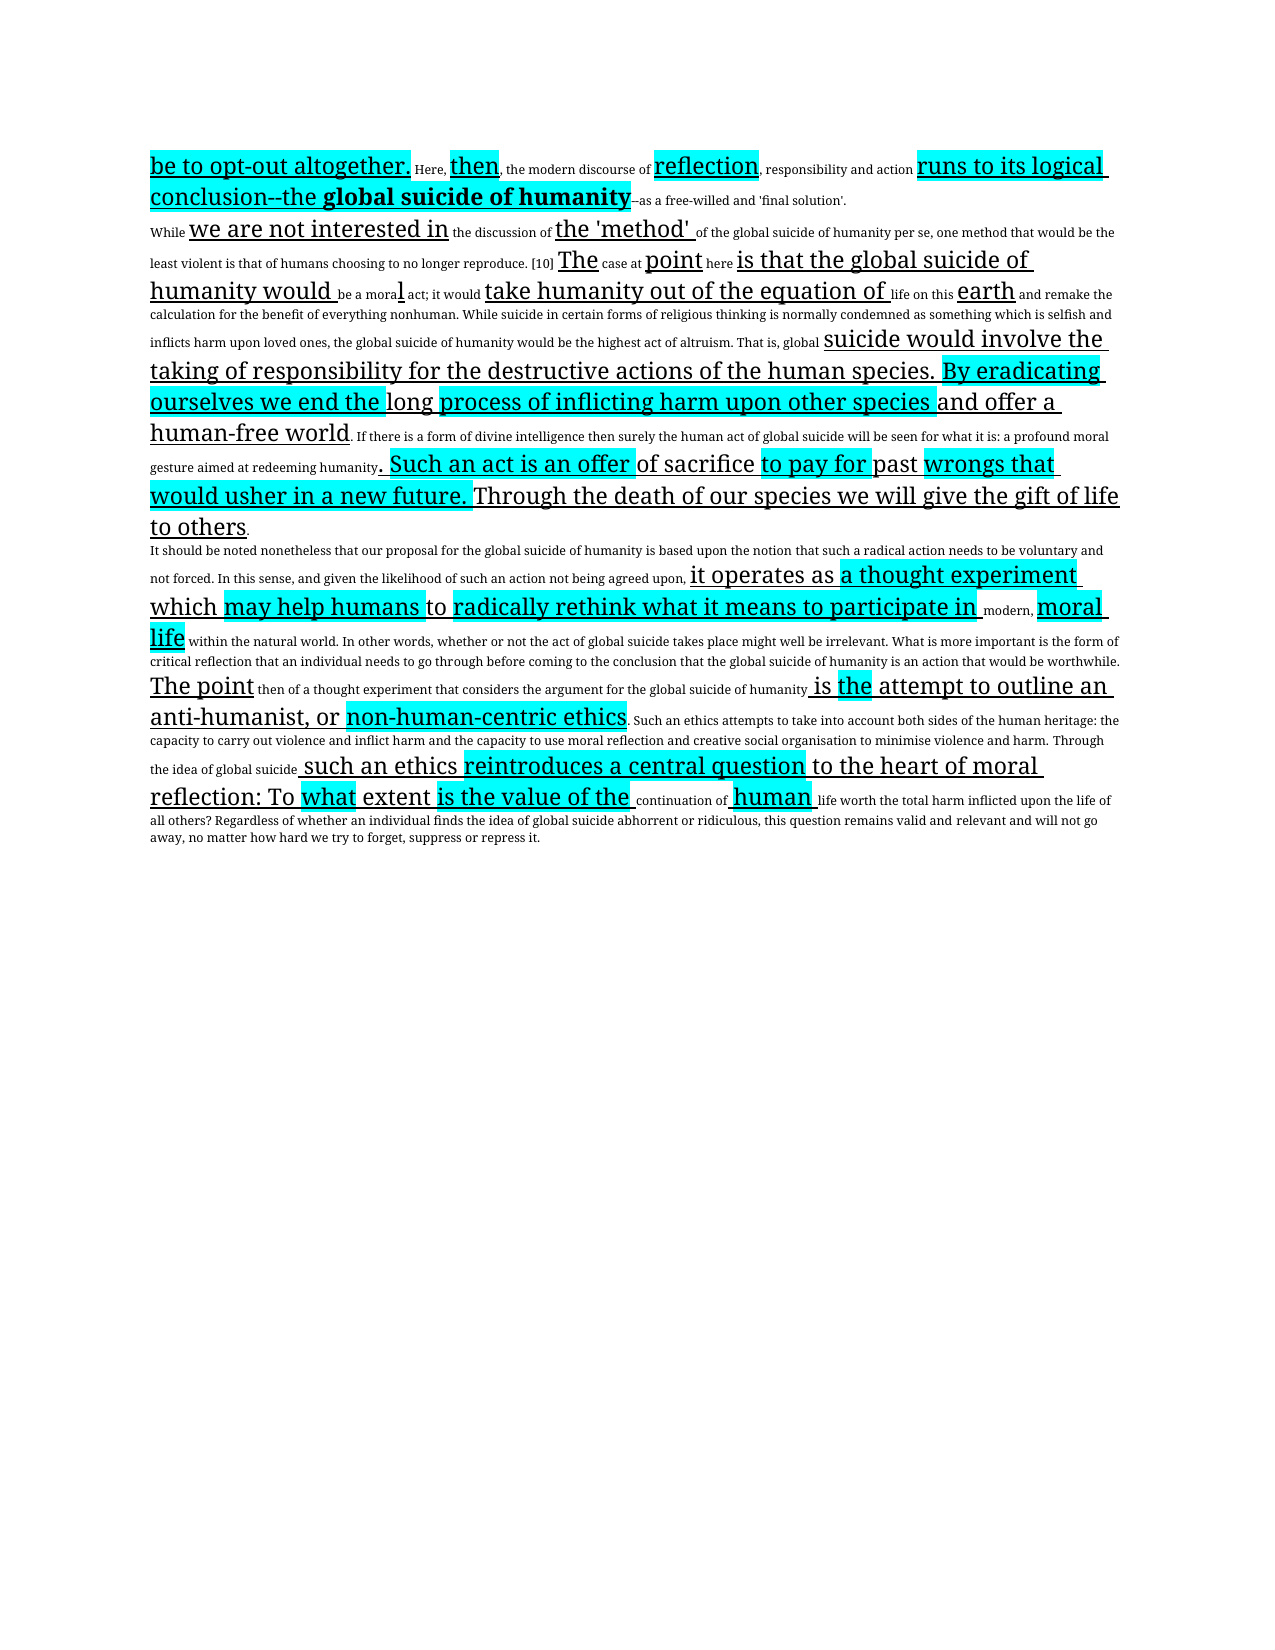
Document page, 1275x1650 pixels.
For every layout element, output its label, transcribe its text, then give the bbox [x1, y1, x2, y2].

text While we are not interested in the discussion of the 'method' of the global suicide of humanity per se, one method that would be the least violent is that of humans choosing to no longer reproduce. [10] The case at point here is that the global suicide of humanity would be a moral act; it would take humanity out of the equation of life on this earth and remake the calculation for the benefit of everything nonhuman. While suicide in certain forms of religious thinking is normally condemned as something which is selfish and inflicts harm upon loved ones, the global suicide of humanity would be the highest act of altruism. That is, global suicide would involve the taking of responsibility for the destructive actions of the human species. By eradicating ourselves we end the long process of inflicting harm upon other species and offer a human-free world. If there is a form of divine intelligence then surely the human act of global suicide will be seen for what it is: a profound moral gesture aimed at redeeming humanity. Such an act is an offer of sacrifice to pay for past wrongs that would usher in a new future. Through the death of our species we will give the gift of life to others. [150, 212, 1125, 542]
text It should be noted nonetheless that our proposal for the global suicide of humanity is based upon the notion that such a radical action needs to be voluntary and not forced. In this sense, and given the likelihood of such an action not being agreed upon, it operates as a thought experiment which may help humans to radically rethink what it means to participate in modern, moral life within the natural world. In other words, whether or not the act of global suicide takes place might well be irrelevant. What is more important is the form of critical reflection that an individual needs to go through before coming to the conclusion that the global suicide of humanity is an action that would be worthwhile. The point then of a thought experiment that considers the argument for the global suicide of humanity is the attempt to outline an anti-humanist, or non-human-centric ethics. Such an ethics attempts to take into account both sides of the human heritage: the capacity to carry out violence and inflict harm and the capacity to use moral reflection and creative social organisation to minimise violence and harm. Through the idea of global suicide such an ethics reintroduces a central question to the heart of moral reflection: To what extent is the value of the continuation of human life worth the total harm inflicted upon the life of all others? Regardless of whether an individual finds the idea of global suicide abhorrent or ridiculous, this question remains valid and relevant and will not go away, no matter how hard we try to forget, suppress or repress it. [150, 542, 1125, 846]
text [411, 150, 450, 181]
